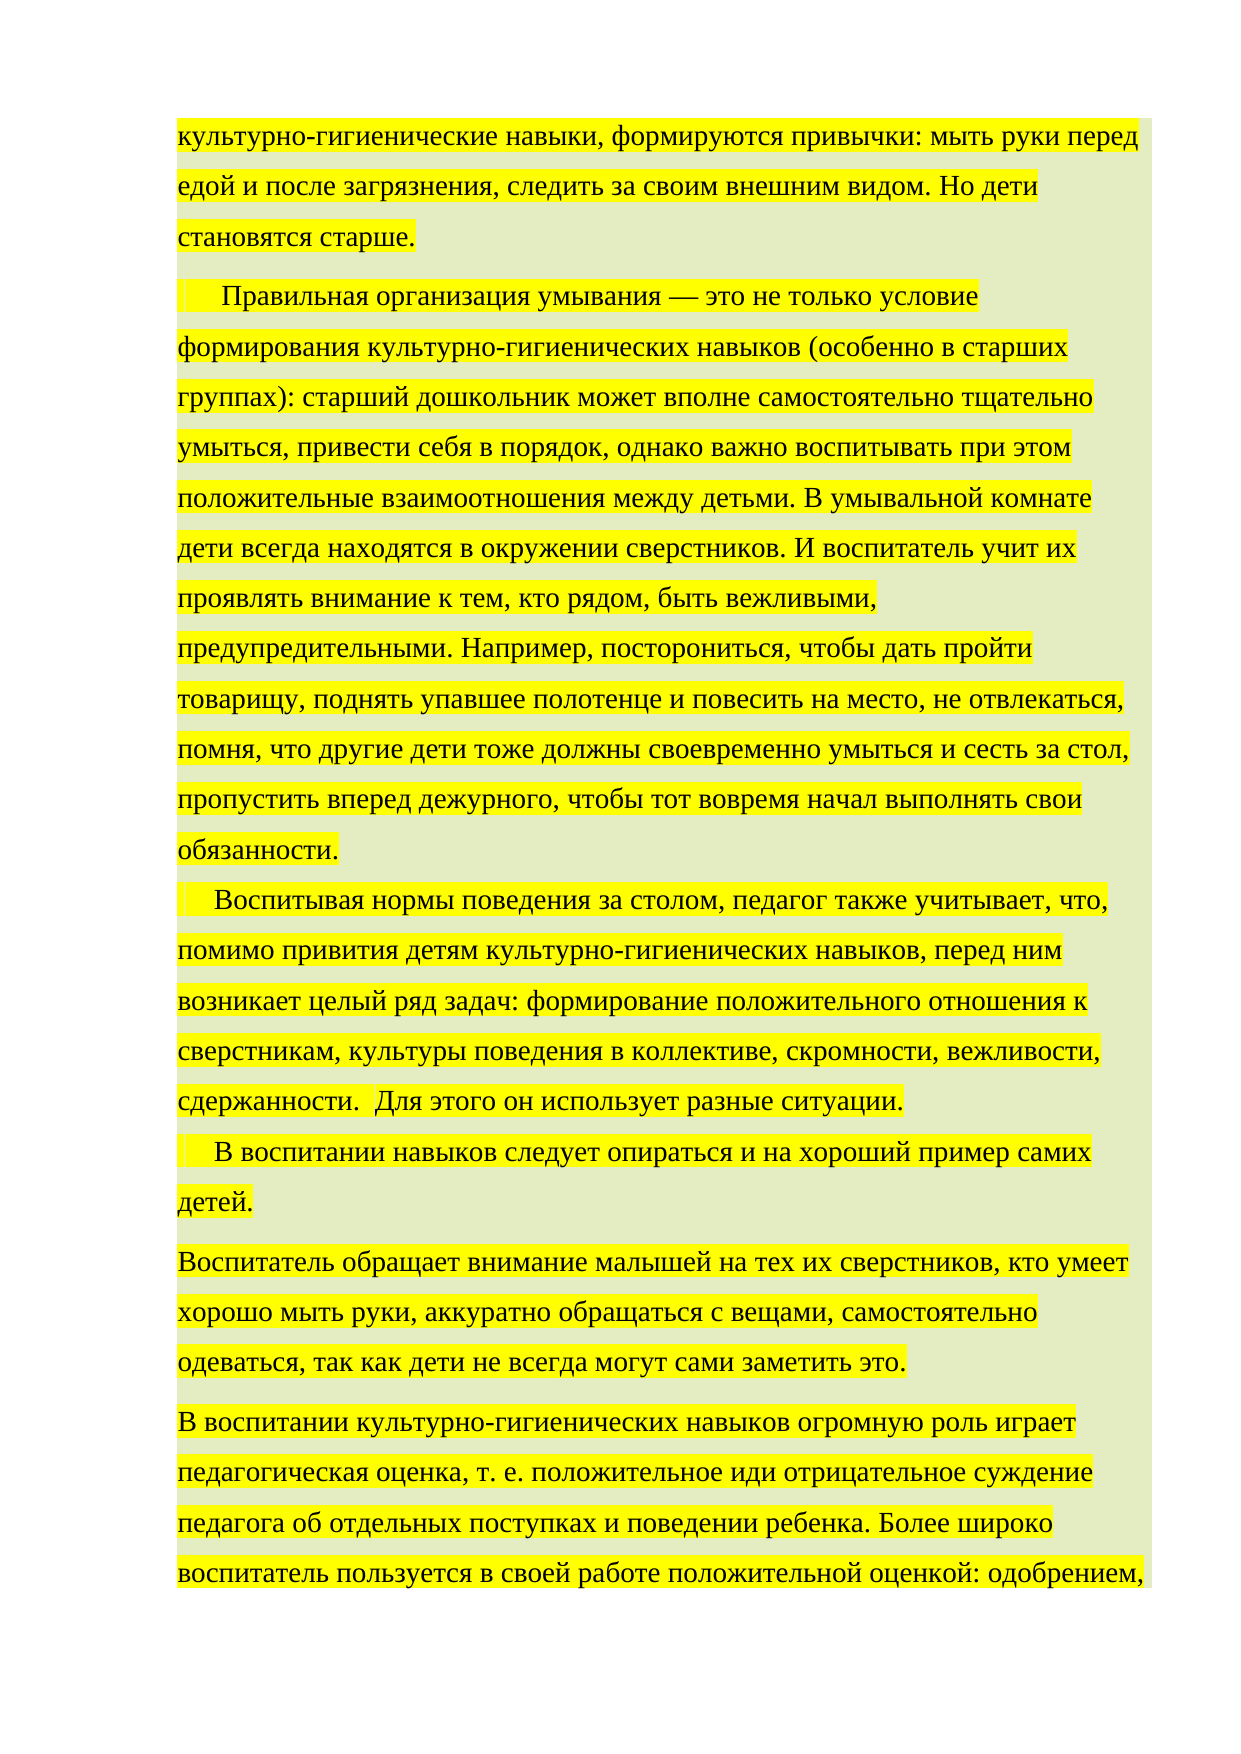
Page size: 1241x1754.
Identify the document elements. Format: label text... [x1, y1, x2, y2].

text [177, 118, 1152, 252]
text Воспитатель обращает внимание малышей на тех их сверстников, кто умеет хорошо мыть руки, аккуратно обращаться с вещами, самостоятельно одеваться, так как дети не всегда могут сами заметить это. [177, 1244, 1152, 1378]
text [177, 1404, 1152, 1588]
text Правильная организация умывания — это не только условие формирования культурно-гигиенических навыков (особенно в старших группах): старший дошкольник может вполне самостоятельно тщательно умыться, привести себя в порядок, однако важно воспитывать при этом положительные взаимоотношения между детьми. В умывальной комнате дети всегда находятся в окружении сверстников. И воспитатель учит их проявлять внимание к тем, кто рядом, быть вежливыми, предупредительными. Например, посторониться, чтобы дать пройти товарищу, поднять упавшее полотенце и повесить на место, не отвлекаться, помня, что другие дети тоже должны своевременно умыться и сесть за стол, пропустить вперед дежурного, чтобы тот вовремя начал выполнять свои обязанности. Воспитывая нормы поведения за столом, педагог также учитывает, что, помимо привития детям культурно-гигиенических навыков, перед ним возникает целый ряд задач: формирование положительного отношения к сверстникам, культуры поведения в коллективе, скромности, вежливости, сдержанности. Для этого он использует разные ситуации. В воспитании навыков следует опираться и на хороший пример самих детей. [177, 278, 1152, 1218]
